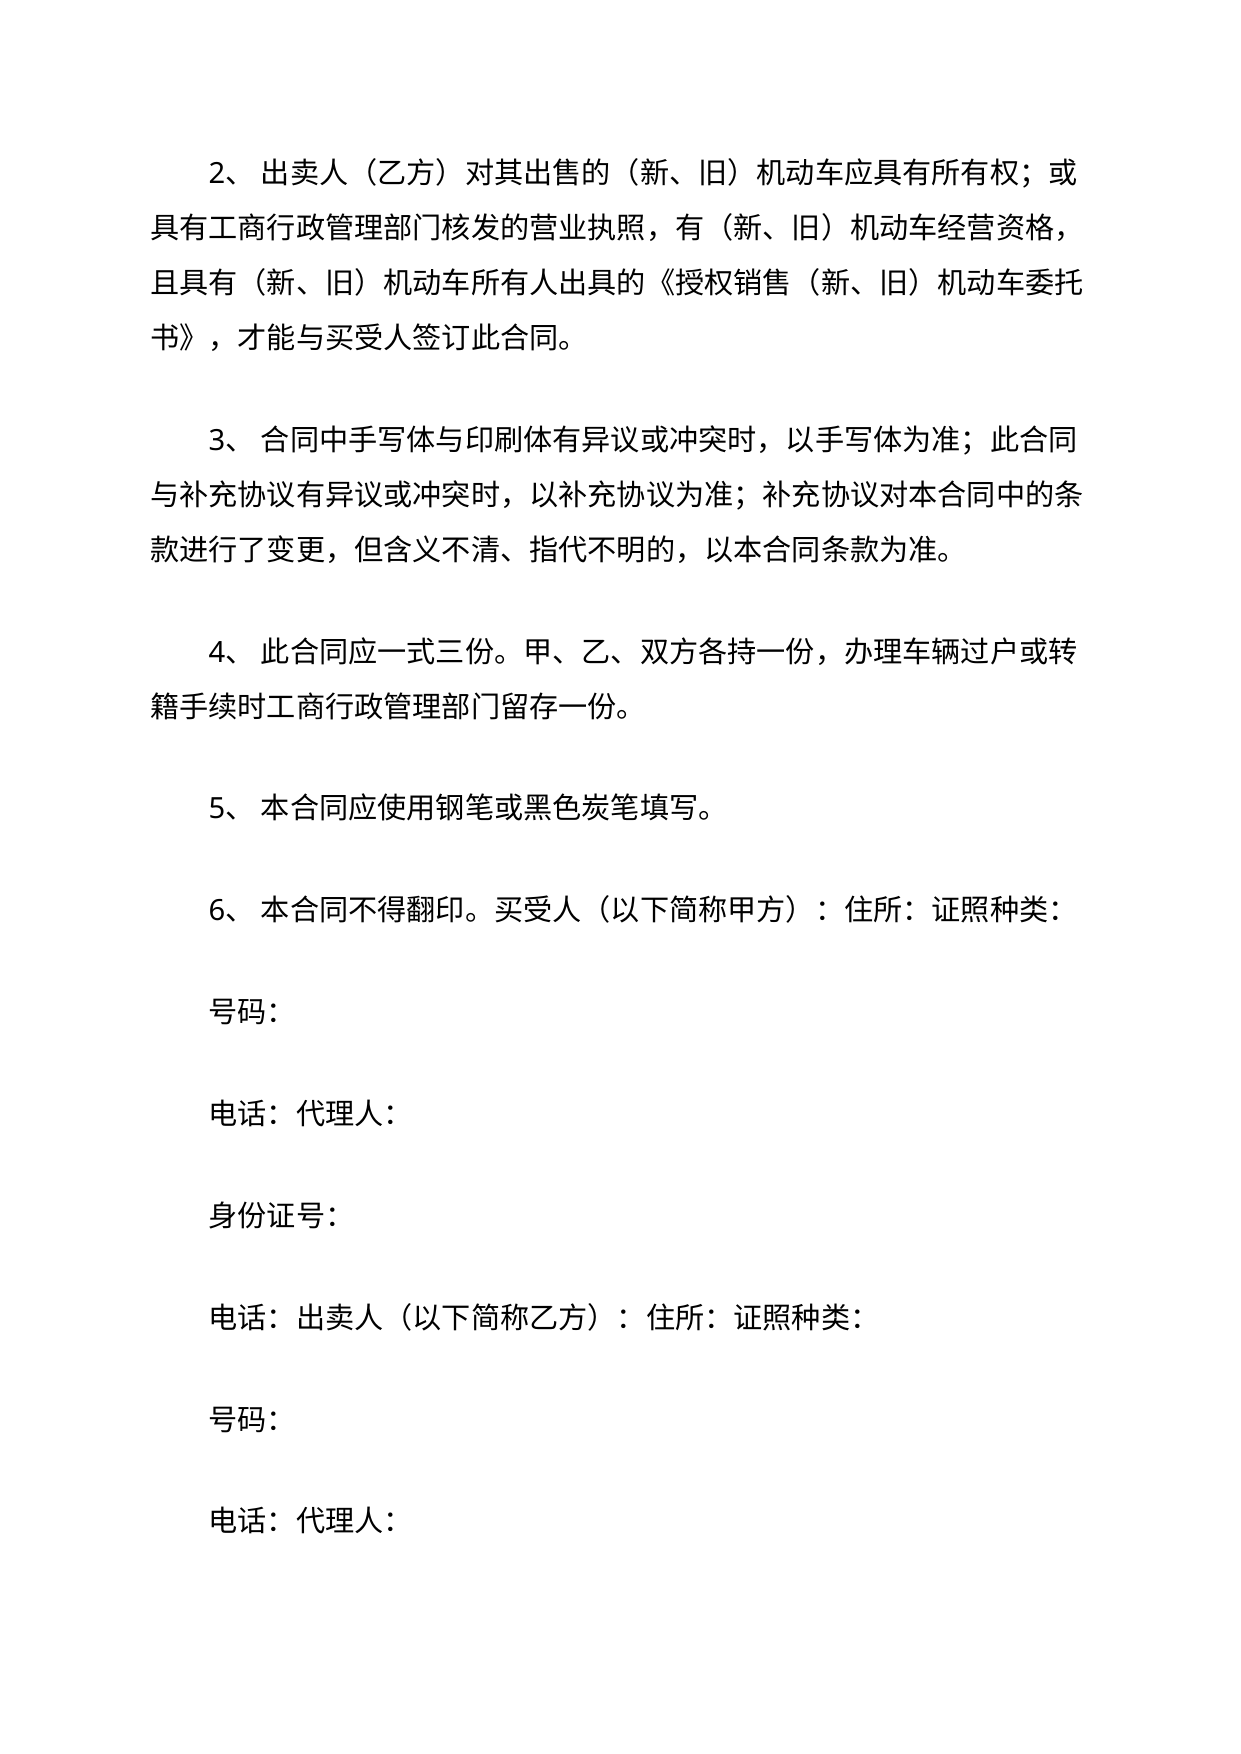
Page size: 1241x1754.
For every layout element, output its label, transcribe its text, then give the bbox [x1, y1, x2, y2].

text 号码： [150, 989, 1090, 1031]
text 身份证号： [150, 1192, 1090, 1235]
text 电话：代理人： [150, 1091, 1090, 1133]
text 2、 出卖人（乙方）对其出售的（新、旧）机动车应具有所有权；或具有工商行政管理部门核发的营业执照，有（新、旧）机动车经营资格，且具有（新、旧）机动车所有人出具的《授权销售（新、旧）机动车委托书》，才能与买受人签订此合同。 [150, 150, 1090, 357]
text 5、 本合同应使用钢笔或黑色炭笔填写。 [150, 785, 1090, 827]
text 4、 此合同应一式三份。甲、乙、双方各持一份，办理车辆过户或转籍手续时工商行政管理部门留存一份。 [150, 628, 1090, 726]
text 电话：出卖人（以下简称乙方）：住所：证照种类： [150, 1294, 1090, 1337]
text 号码： [150, 1396, 1090, 1438]
text 电话：代理人： [150, 1498, 1090, 1540]
text 3、 合同中手写体与印刷体有异议或冲突时，以手写体为准；此合同与补充协议有异议或冲突时，以补充协议为准；补充协议对本合同中的条款进行了变更，但含义不清、指代不明的，以本合同条款为准。 [150, 417, 1090, 569]
text 6、 本合同不得翻印。买受人（以下简称甲方）：住所：证照种类： [150, 887, 1090, 929]
